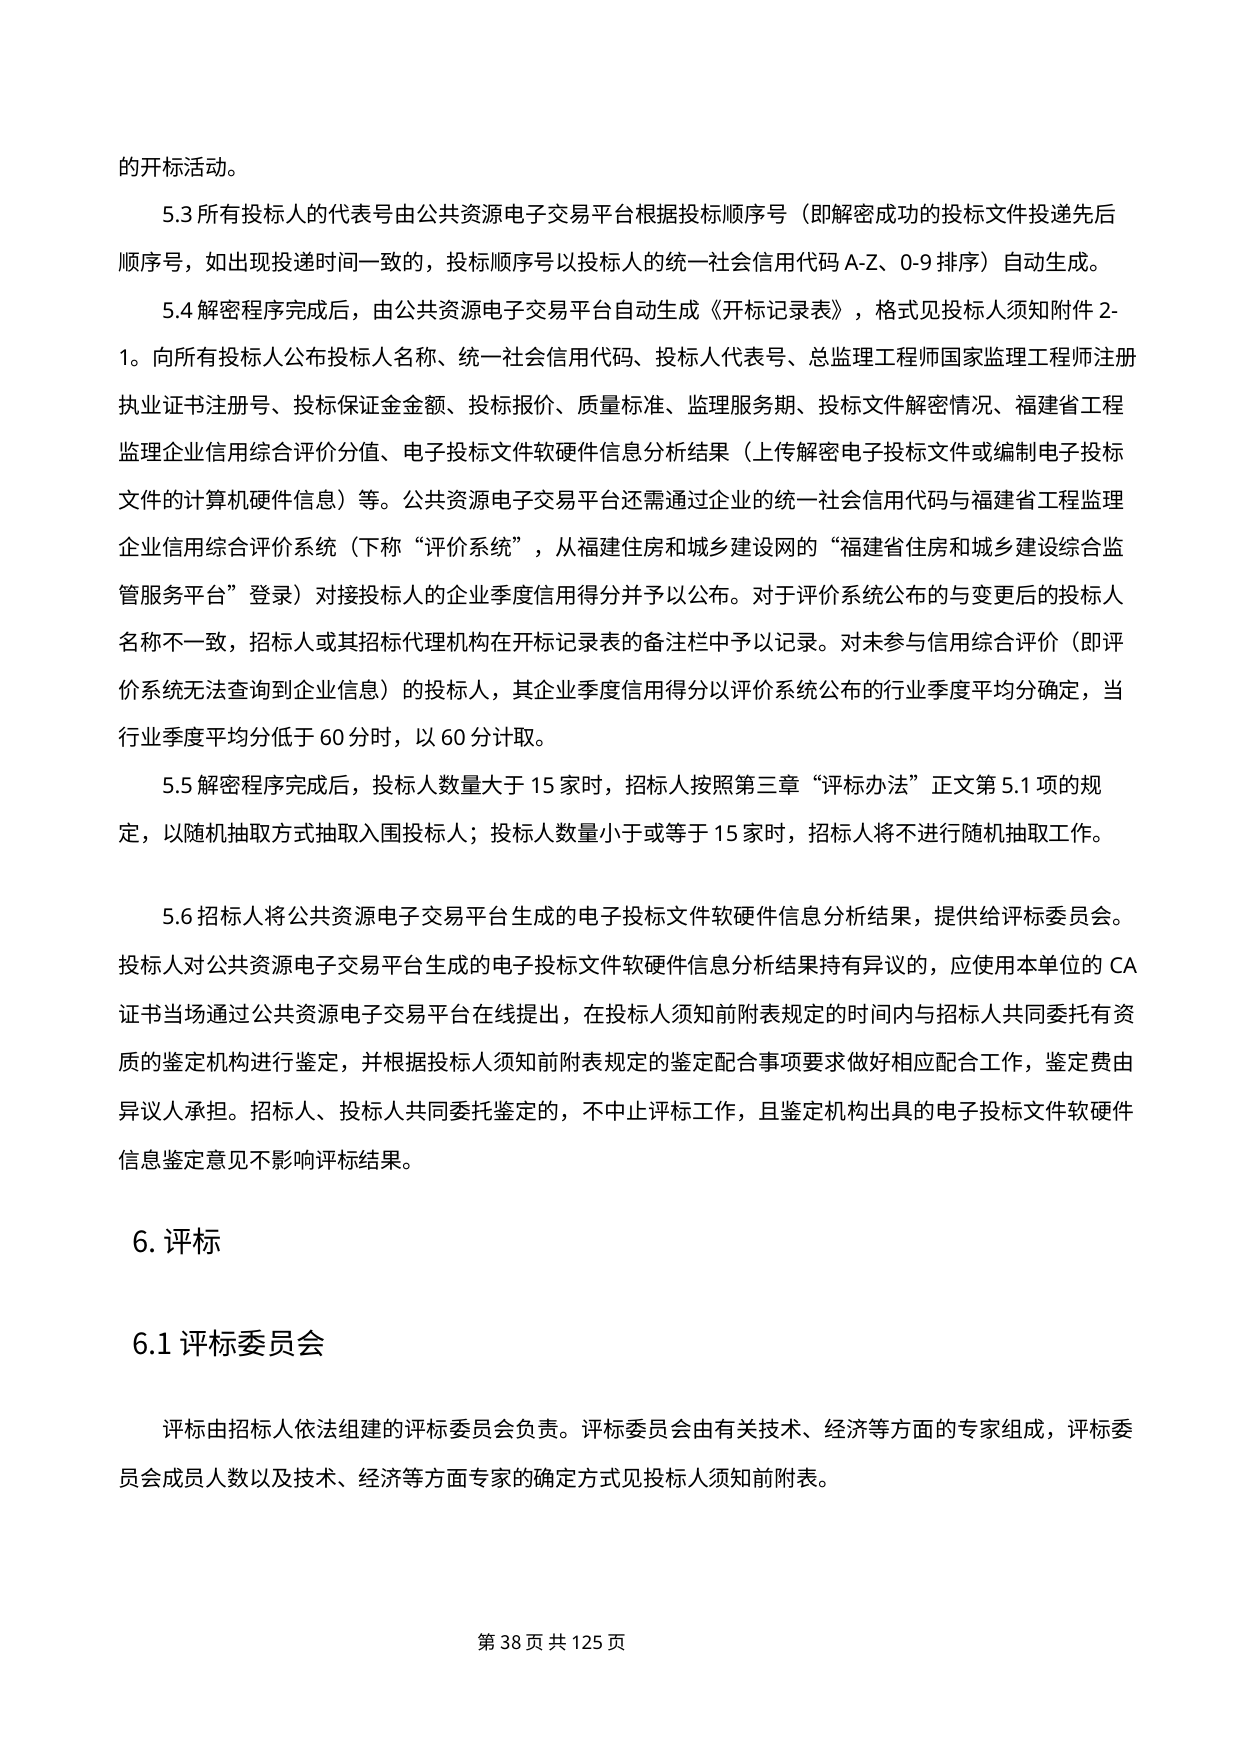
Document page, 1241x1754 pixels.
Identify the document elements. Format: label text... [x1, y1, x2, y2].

text 5.5解密程序完成后，投标人数量大于15家时，招标人按照第三章“评标办法”正文第5.1项的规定，以随机抽取方式抽取入围投标人；投标人数量小于或等于15家时，招标人将不进行随机抽取工作。 [118, 768, 1137, 847]
text 评标由招标人依法组建的评标委员会负责。评标委员会由有关技术、经济等方面的专家组成，评标委员会成员人数以及技术、经济等方面专家的确定方式见投标人须知前附表。 [118, 1412, 1137, 1493]
subtitle 6. 评标 [118, 1207, 1137, 1272]
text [118, 150, 1137, 182]
subtitle 6.1 评标委员会 [118, 1309, 1137, 1374]
text 5.6招标人将公共资源电子交易平台生成的电子投标文件软硬件信息分析结果，提供给评标委员会。投标人对公共资源电子交易平台生成的电子投标文件软硬件信息分析结果持有异议的，应使用本单位的CA证书当场通过公共资源电子交易平台在线提出，在投标人须知前附表规定的时间内与招标人共同委托有资质的鉴定机构进行鉴定，并根据投标人须知前附表规定的鉴定配合事项要求做好相应配合工作，鉴定费由异议人承担。招标人、投标人共同委托鉴定的，不中止评标工作，且鉴定机构出具的电子投标文件软硬件信息鉴定意见不影响评标结果。 [118, 899, 1137, 1175]
text 5.3所有投标人的代表号由公共资源电子交易平台根据投标顺序号（即解密成功的投标文件投递先后顺序号，如出现投递时间一致的，投标顺序号以投标人的统一社会信用代码A-Z、0-9排序）自动生成。 [118, 197, 1137, 277]
text 5.4解密程序完成后，由公共资源电子交易平台自动生成《开标记录表》，格式见投标人须知附件2-1。向所有投标人公布投标人名称、统一社会信用代码、投标人代表号、总监理工程师国家监理工程师注册执业证书注册号、投标保证金金额、投标报价、质量标准、监理服务期、投标文件解密情况、福建省工程监理企业信用综合评价分值、电子投标文件软硬件信息分析结果（上传解密电子投标文件或编制电子投标文件的计算机硬件信息）等。公共资源电子交易平台还需通过企业的统一社会信用代码与福建省工程监理企业信用综合评价系统（下称“评价系统”，从福建住房和城乡建设网的“福建省住房和城乡建设综合监管服务平台”登录）对接投标人的企业季度信用得分并予以公布。对于评价系统公布的与变更后的投标人名称不一致，招标人或其招标代理机构在开标记录表的备注栏中予以记录。对未参与信用综合评价（即评价系统无法查询到企业信息）的投标人，其企业季度信用得分以评价系统公布的行业季度平均分确定，当行业季度平均分低于60分时，以60分计取。 [118, 293, 1137, 752]
